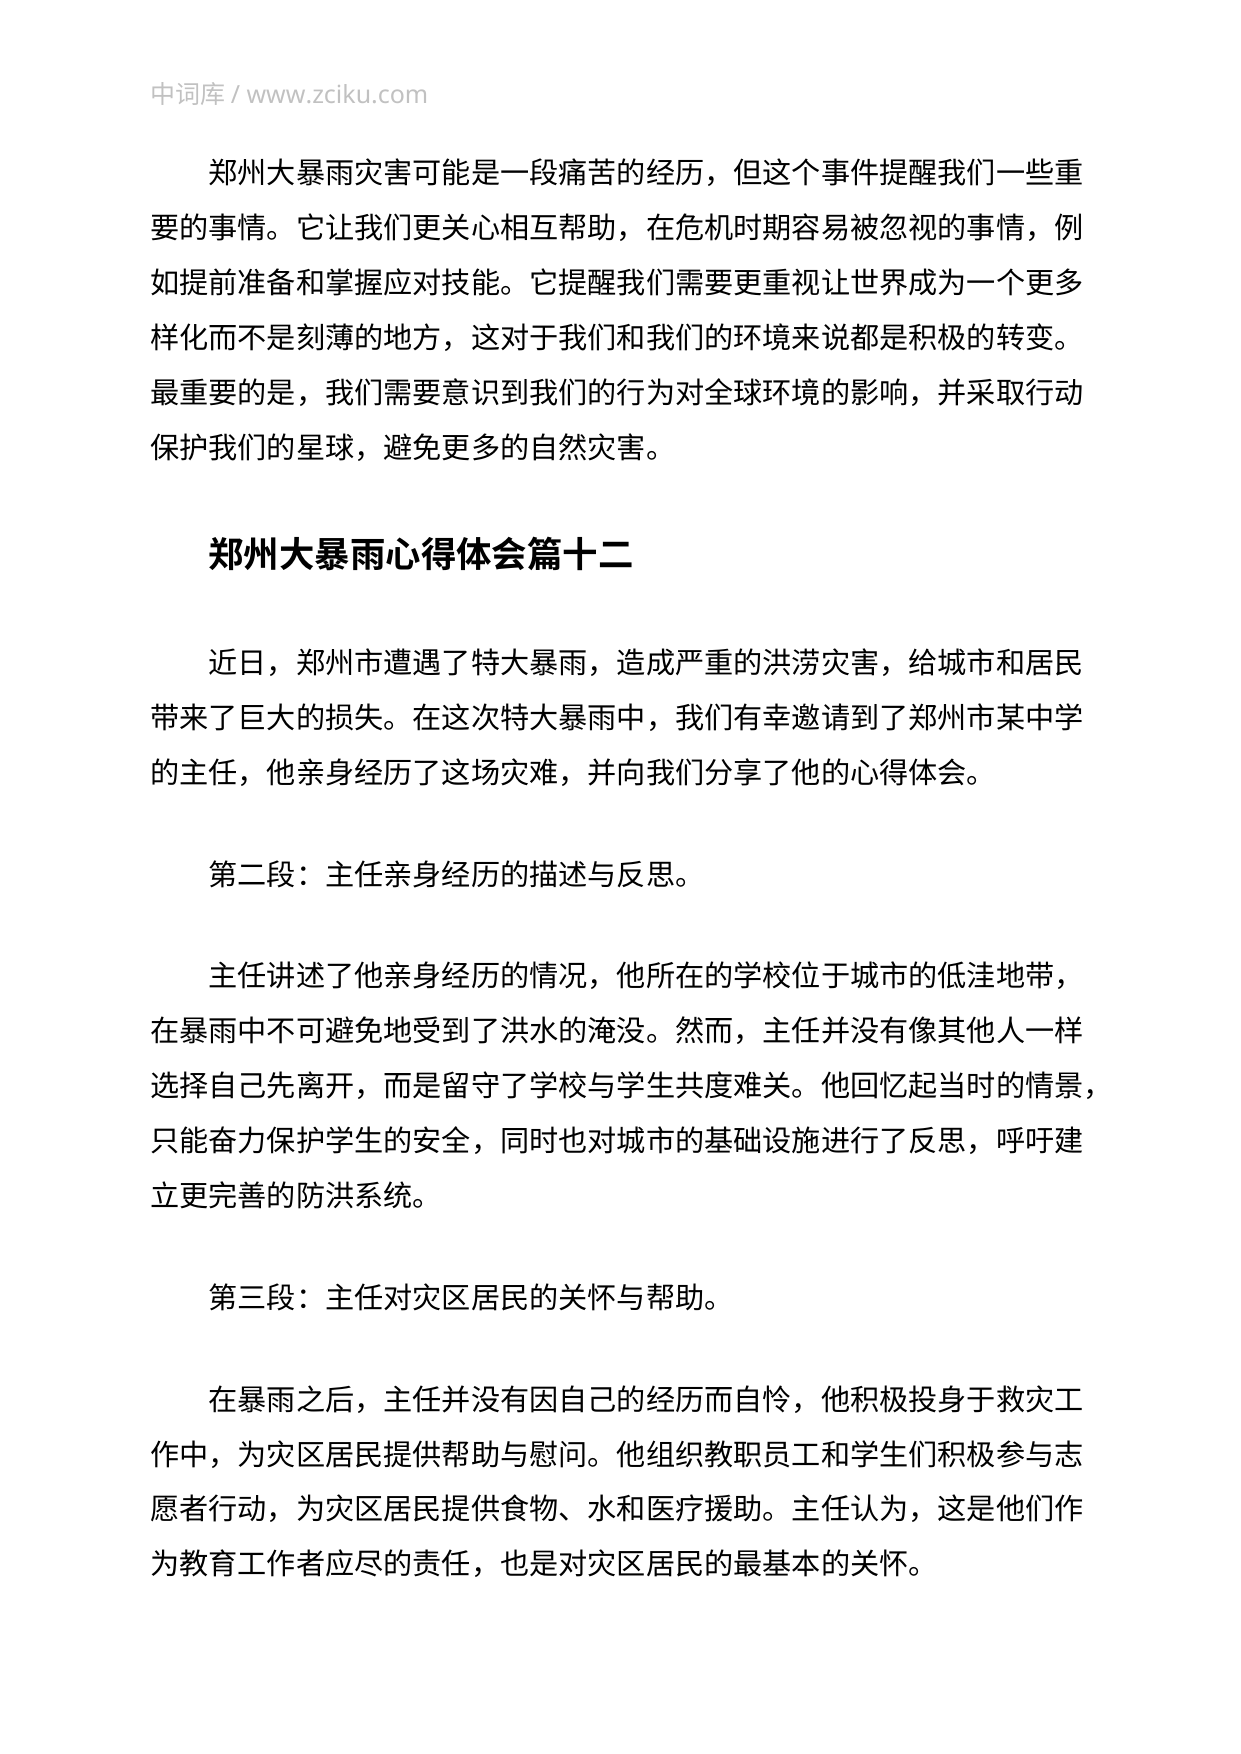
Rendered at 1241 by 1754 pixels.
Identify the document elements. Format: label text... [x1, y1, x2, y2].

text 近日，郑州市遭遇了特大暴雨，造成严重的洪涝灾害，给城市和居民带来了巨大的损失。在这次特大暴雨中，我们有幸邀请到了郑州市某中学的主任，他亲身经历了这场灾难，并向我们分享了他的心得体会。 [150, 640, 1090, 792]
text 主任讲述了他亲身经历的情况，他所在的学校位于城市的低洼地带，在暴雨中不可避免地受到了洪水的淹没。然而，主任并没有像其他人一样选择自己先离开，而是留守了学校与学生共度难关。他回忆起当时的情景，只能奋力保护学生的安全，同时也对城市的基础设施进行了反思，呼吁建立更完善的防洪系统。 [150, 953, 1090, 1215]
text 在暴雨之后，主任并没有因自己的经历而自怜，他积极投身于救灾工作中，为灾区居民提供帮助与慰问。他组织教职员工和学生们积极参与志愿者行动，为灾区居民提供食物、水和医疗援助。主任认为，这是他们作为教育工作者应尽的责任，也是对灾区居民的最基本的关怀。 [150, 1376, 1090, 1583]
text 郑州大暴雨心得体会篇十二 [150, 526, 1090, 577]
text 郑州大暴雨灾害可能是一段痛苦的经历，但这个事件提醒我们一些重要的事情。它让我们更关心相互帮助，在危机时期容易被忽视的事情，例如提前准备和掌握应对技能。它提醒我们需要更重视让世界成为一个更多样化而不是刻薄的地方，这对于我们和我们的环境来说都是积极的转变。最重要的是，我们需要意识到我们的行为对全球环境的影响，并采取行动保护我们的星球，避免更多的自然灾害。 [150, 150, 1090, 467]
text 第三段：主任对灾区居民的关怀与帮助。 [150, 1274, 1090, 1317]
text 第二段：主任亲身经历的描述与反思。 [150, 851, 1090, 893]
